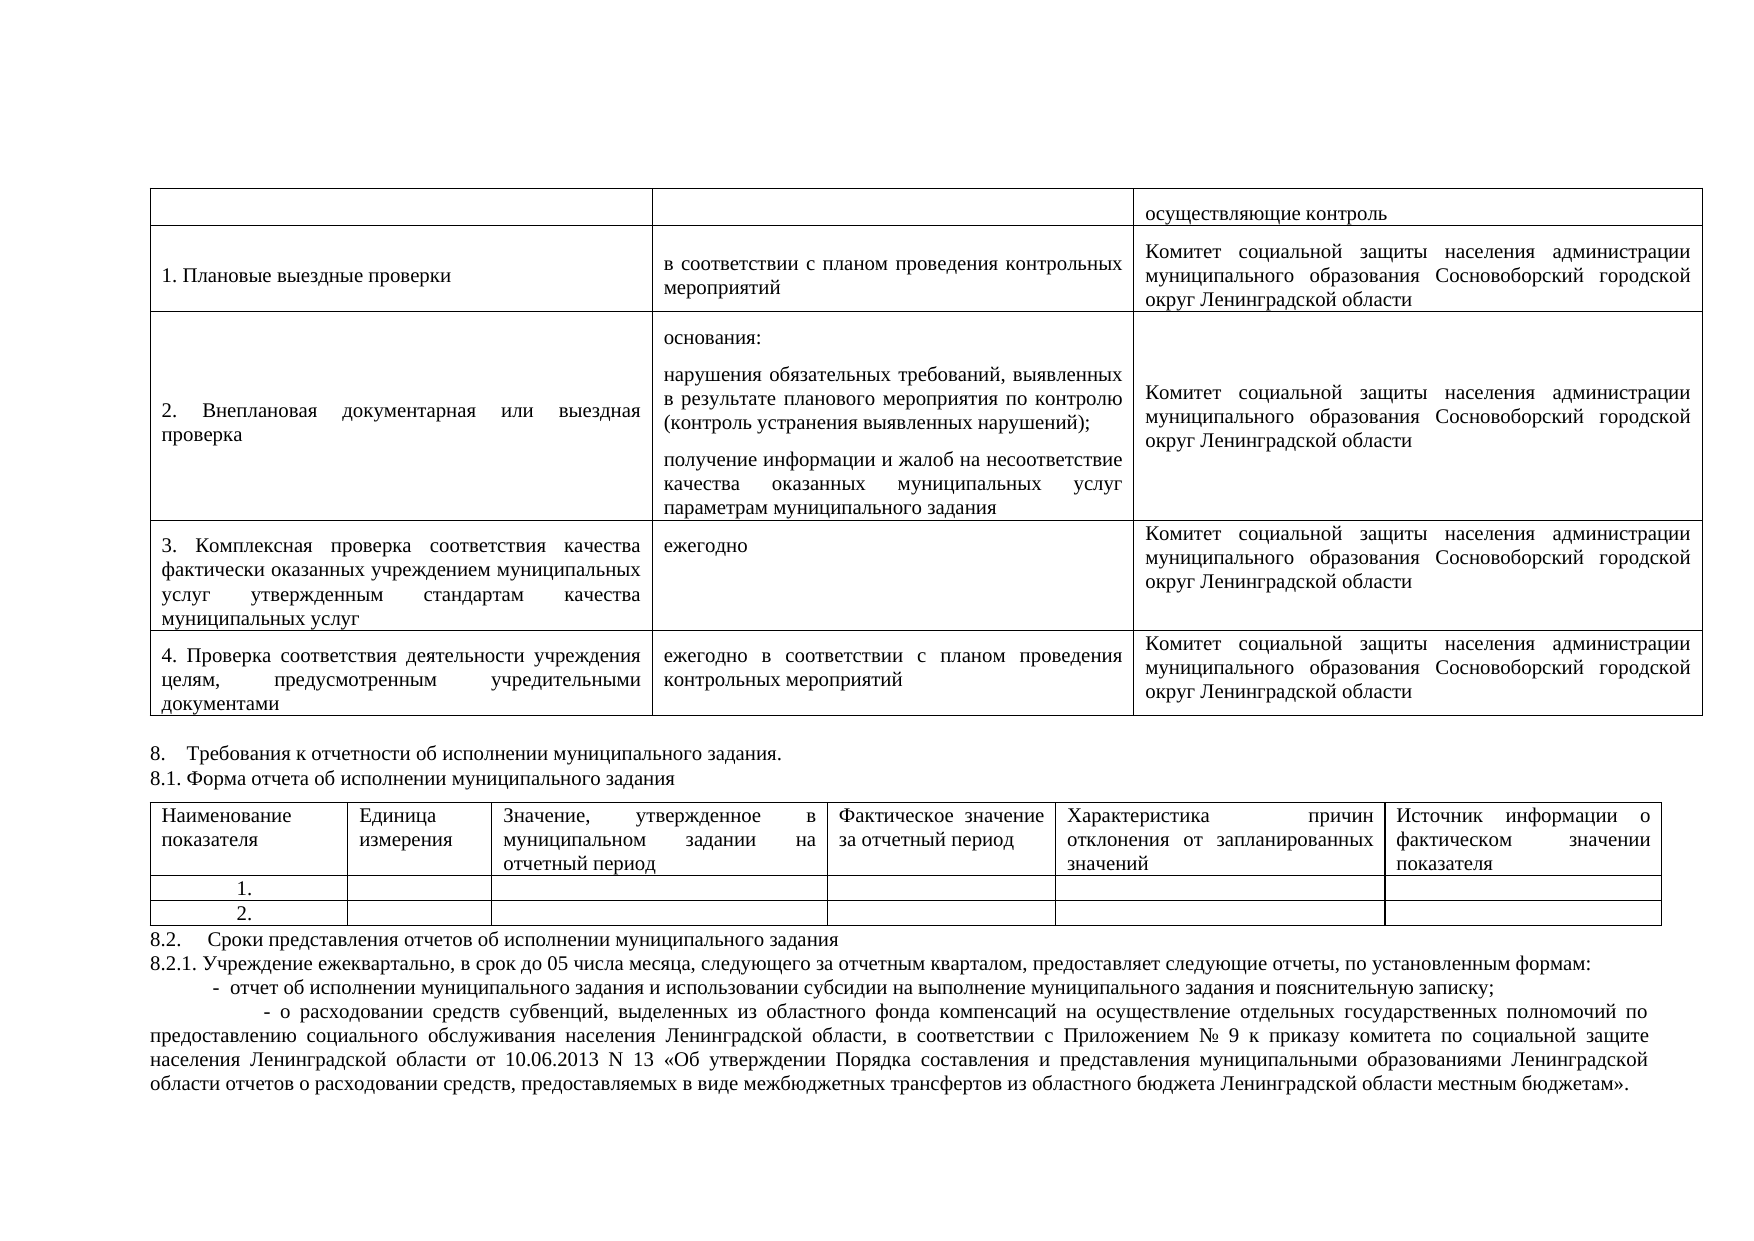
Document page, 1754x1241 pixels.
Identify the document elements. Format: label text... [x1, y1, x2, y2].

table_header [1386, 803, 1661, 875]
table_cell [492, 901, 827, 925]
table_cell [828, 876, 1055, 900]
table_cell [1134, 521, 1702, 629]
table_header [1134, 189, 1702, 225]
text 8.2. Сроки представления отчетов об исполнении муниципального задания [150, 926, 1651, 951]
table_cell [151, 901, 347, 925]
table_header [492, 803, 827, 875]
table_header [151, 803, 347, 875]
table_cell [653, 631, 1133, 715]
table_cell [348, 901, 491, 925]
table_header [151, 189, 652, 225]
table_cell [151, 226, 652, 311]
text 8. Требования к отчетности об исполнении муниципального задания. [150, 741, 1651, 765]
text 8.2.1. Учреждение ежеквартально, в срок до 05 числа месяца, следующего за отчетным кварталом, предоставляет следующие отчеты, по установленным формам: [150, 951, 1651, 974]
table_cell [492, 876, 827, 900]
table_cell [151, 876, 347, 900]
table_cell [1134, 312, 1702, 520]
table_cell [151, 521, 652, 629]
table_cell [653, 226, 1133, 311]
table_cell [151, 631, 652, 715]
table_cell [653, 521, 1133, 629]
text 8.1. Форма отчета об исполнении муниципального задания [150, 765, 1651, 789]
text - отчет об исполнении муниципального задания и использовании субсидии на выполнение муниципального задания и пояснительную записку; [150, 974, 1651, 999]
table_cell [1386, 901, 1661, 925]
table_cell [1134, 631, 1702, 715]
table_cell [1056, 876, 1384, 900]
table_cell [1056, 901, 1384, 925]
text - о расходовании средств субвенций, выделенных из областного фонда компенсаций на осуществление отдельных государственных полномочий по предоставлению социального обслуживания населения Ленинградской области, в соответствии с Приложением № 9 к приказу комитета по социальной защите населения Ленинградской области от 10.06.2013 N 13 «Об утверждении Порядка составления и представления муниципальными образованиями Ленинградской области отчетов о расходовании средств, предоставляемых в виде межбюджетных трансфертов из областного бюджета Ленинградской области местным бюджетам». [150, 999, 1651, 1095]
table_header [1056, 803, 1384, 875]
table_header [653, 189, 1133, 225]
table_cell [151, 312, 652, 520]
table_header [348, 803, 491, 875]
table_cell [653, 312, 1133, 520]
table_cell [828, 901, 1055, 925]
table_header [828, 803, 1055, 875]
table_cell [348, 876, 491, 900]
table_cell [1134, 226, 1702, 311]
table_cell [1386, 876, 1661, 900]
